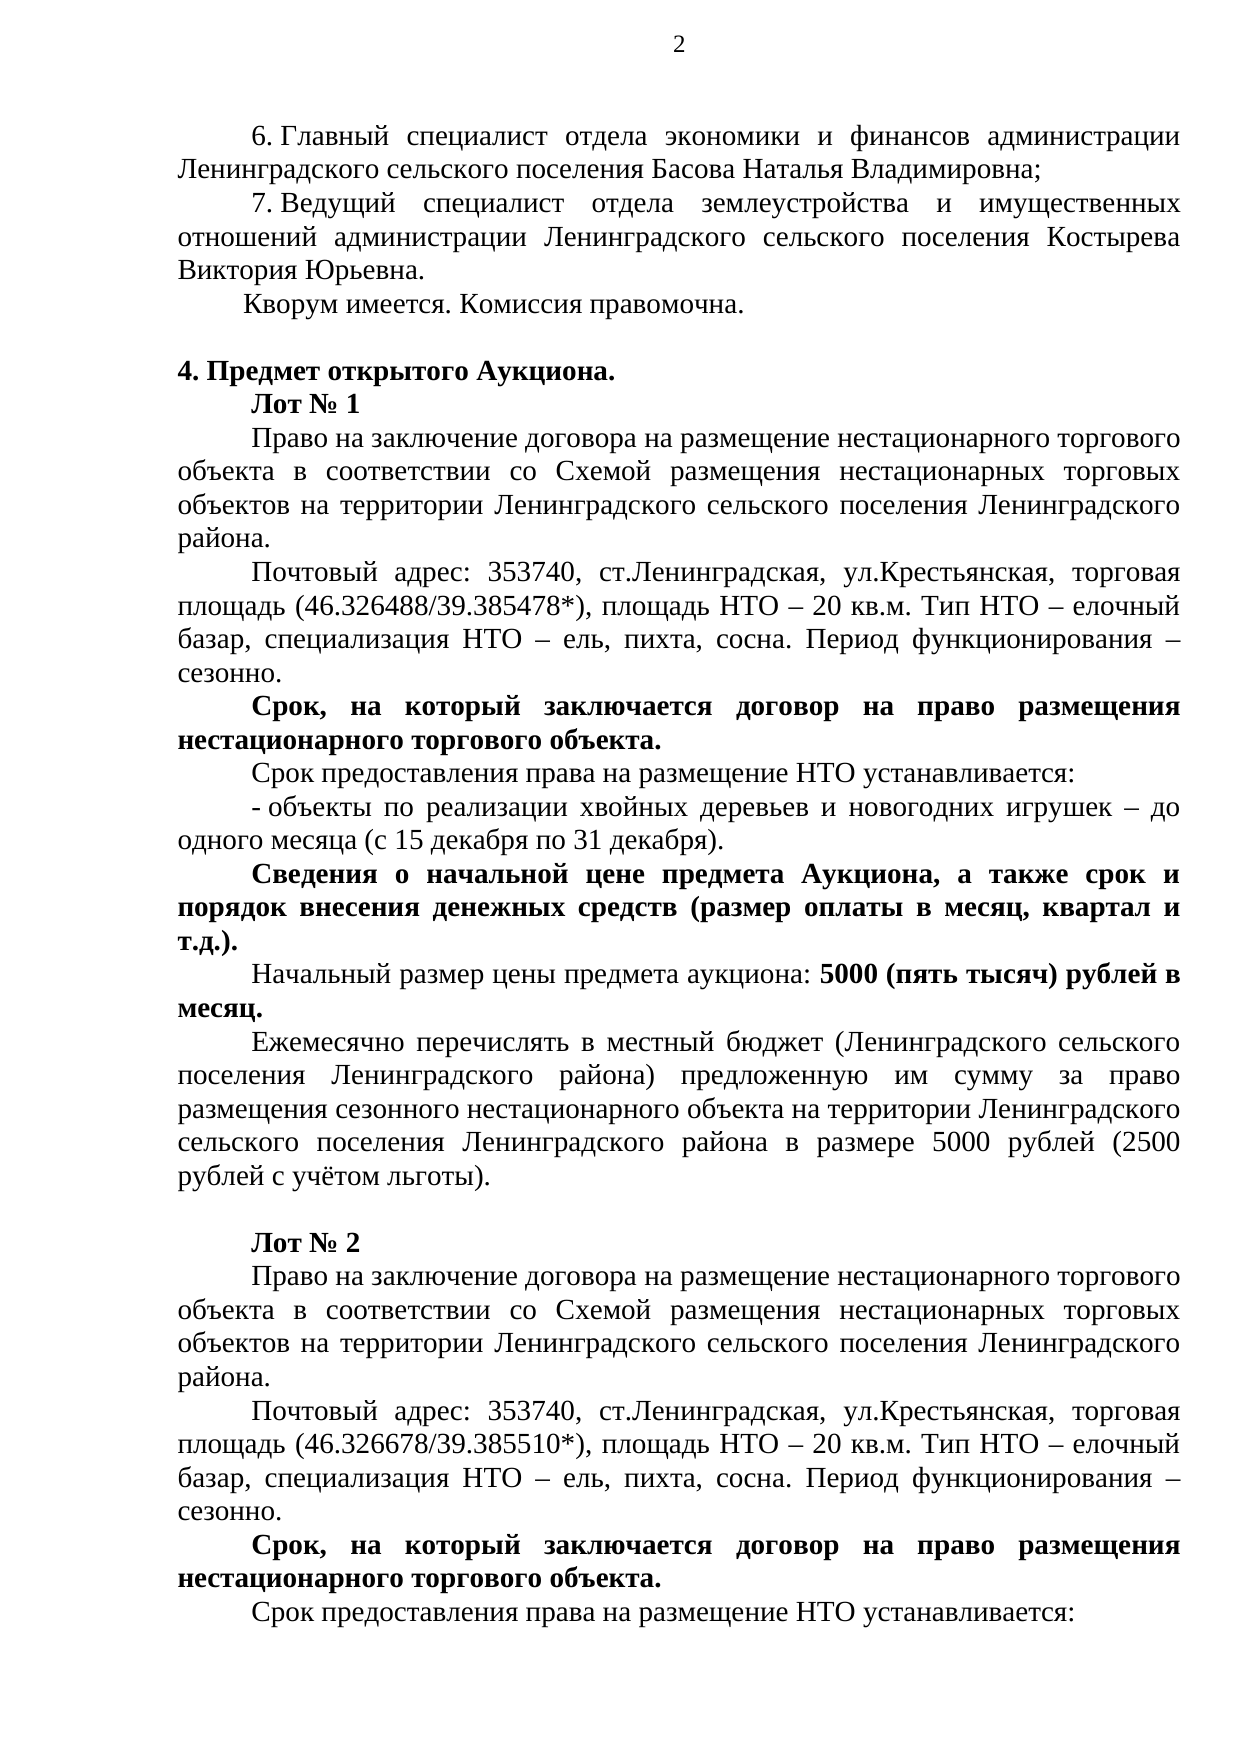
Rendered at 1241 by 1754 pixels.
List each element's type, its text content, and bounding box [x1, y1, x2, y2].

text Срок, на который заключается договор на право размещения нестационарного торгового объекта. [177, 1527, 1181, 1594]
text 4. Предмет открытого Аукциона. [177, 353, 1181, 386]
text Право на заключение договора на размещение нестационарного торгового объекта в соответствии со Схемой размещения нестационарных торговых объектов на территории Ленинградского сельского поселения Ленинградского района. [177, 1258, 1181, 1393]
text - объекты по реализации хвойных деревьев и новогодних игрушек – до одного месяца (с 15 декабря по 31 декабря). [177, 789, 1181, 856]
text Право на заключение договора на размещение нестационарного торгового объекта в соответствии со Схемой размещения нестационарных торговых объектов на территории Ленинградского сельского поселения Ленинградского района. [177, 420, 1181, 554]
text Срок, на который заключается договор на право размещения нестационарного торгового объекта. [177, 688, 1181, 755]
text Лот № 1 [177, 386, 1181, 420]
text Срок предоставления права на размещение НТО устанавливается: [177, 1594, 1181, 1627]
text Ежемесячно перечислять в местный бюджет (Ленинградского сельского поселения Ленинградского района) предложенную им сумму за право размещения сезонного нестационарного объекта на территории Ленинградского сельского поселения Ленинградского района в размере 5000 рублей (2500 рублей с учётом льготы). [177, 1024, 1181, 1191]
text Сведения о начальной цене предмета Аукциона, а также срок и порядок внесения денежных средств (размер оплаты в месяц, квартал и т.д.). [177, 856, 1181, 957]
text Начальный размер цены предмета аукциона: 5000 (пять тысяч) рублей в месяц. [177, 957, 1181, 1024]
text Лот № 2 [177, 1225, 1181, 1258]
text Почтовый адрес: 353740, ст.Ленинградская, ул.Крестьянская, торговая площадь (46.326488/39.385478*), площадь НТО – 20 кв.м. Тип НТО – елочный базар, специализация НТО – ель, пихта, сосна. Период функционирования – сезонно. [177, 554, 1181, 688]
text Почтовый адрес: 353740, ст.Ленинградская, ул.Крестьянская, торговая площадь (46.326678/39.385510*), площадь НТО – 20 кв.м. Тип НТО – елочный базар, специализация НТО – ель, пихта, сосна. Период функционирования – сезонно. [177, 1393, 1181, 1527]
text Кворум имеется. Комиссия правомочна. [177, 286, 1181, 319]
text Срок предоставления права на размещение НТО устанавливается: [177, 755, 1181, 789]
text 7. Ведущий специалист отдела землеустройства и имущественных отношений администрации Ленинградского сельского поселения Костырева Виктория Юрьевна. [177, 185, 1181, 286]
text 6. Главный специалист отдела экономики и финансов администрации Ленинградского сельского поселения Басова Наталья Владимировна; [177, 118, 1181, 185]
